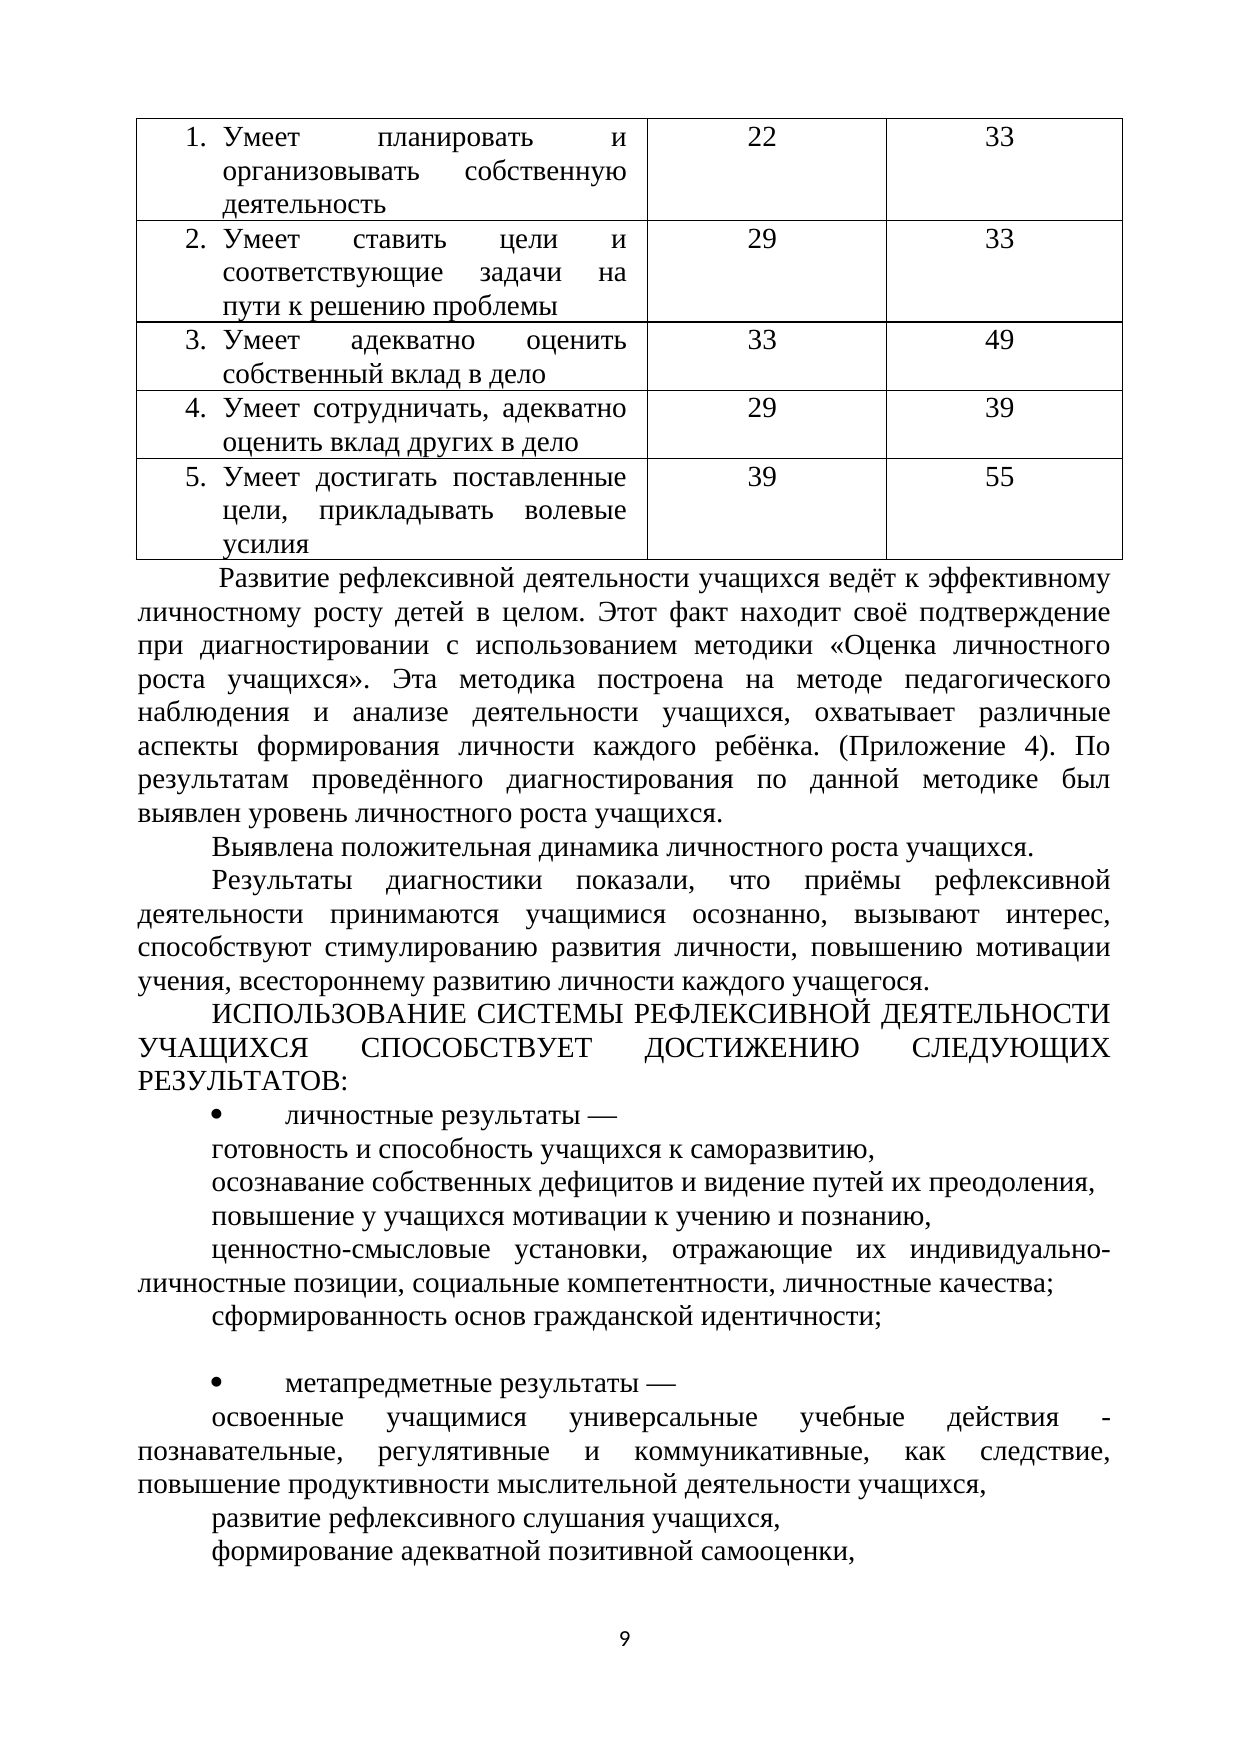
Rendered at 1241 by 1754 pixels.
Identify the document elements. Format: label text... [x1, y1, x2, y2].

table_cell Умеет адекватно оценить собственный вклад в дело [137, 323, 647, 389]
table_cell 29 [648, 391, 886, 458]
table_cell 33 [887, 221, 1122, 321]
list личностные результаты — [137, 1097, 1111, 1131]
text ИСПОЛЬЗОВАНИЕ СИСТЕМЫ РЕФЛЕКСИВНОЙ ДЕЯТЕЛЬНОСТИ УЧАЩИХСЯ СПОСОБСТВУЕТ ДОСТИЖЕНИЮ СЛЕДУЮЩИХ РЕЗУЛЬТАТОВ: [137, 996, 1111, 1097]
table_cell 39 [887, 391, 1122, 458]
table_cell 33 [648, 323, 886, 389]
table_cell 39 [648, 459, 886, 559]
table_cell 55 [887, 459, 1122, 559]
text формирование адекватной позитивной самооценки, [137, 1533, 1111, 1567]
table_cell Умеет достигать поставленные цели, прикладывать волевые усилия [137, 459, 647, 559]
table_cell 29 [648, 221, 886, 321]
text развитие рефлексивного слушания учащихся, [137, 1500, 1111, 1533]
text сформированность основ гражданской идентичности; [137, 1298, 1111, 1332]
text Выявлена положительная динамика личностного роста учащихся. [137, 829, 1111, 862]
table_cell 49 [887, 323, 1122, 389]
table_cell 33 [887, 119, 1122, 220]
table_cell Умеет планировать и организовывать собственную деятельность [137, 119, 647, 220]
text Результаты диагностики показали, что приёмы рефлексивной деятельности принимаются учащимися осознанно, вызывают интерес, способствуют стимулированию развития личности, повышению мотивации учения, всестороннему развитию личности каждого учащегося. [137, 862, 1111, 996]
text освоенные учащимися универсальные учебные действия - познавательные, регулятивные и коммуникативные, как следствие, повышение продуктивности мыслительной деятельности учащихся, [137, 1399, 1111, 1500]
text осознавание собственных дефицитов и видение путей их преодоления, [137, 1164, 1111, 1198]
text Развитие рефлексивной деятельности учащихся ведёт к эффективному личностному росту детей в целом. Этот факт находит своё подтверждение при диагностировании с использованием методики «Оценка личностного роста учащихся». Эта методика построена на методе педагогического наблюдения и анализе деятельности учащихся, охватывает различные аспекты формирования личности каждого ребёнка. (Приложение 4). По результатам проведённого диагностирования по данной методике был выявлен уровень личностного роста учащихся. [137, 560, 1111, 829]
table_cell 22 [648, 119, 886, 220]
table_cell Умеет сотрудничать, адекватно оценить вклад других в дело [137, 391, 647, 458]
list метапредметные результаты — [137, 1366, 1111, 1399]
text готовность и способность учащихся к саморазвитию, [137, 1131, 1111, 1164]
text повышение у учащихся мотивации к учению и познанию, [137, 1198, 1111, 1231]
table_cell Умеет ставить цели и соответствующие задачи на пути к решению проблемы [137, 221, 647, 321]
text ценностно-смысловые установки, отражающие их индивидуально-личностные позиции, социальные компетентности, личностные качества; [137, 1231, 1111, 1298]
